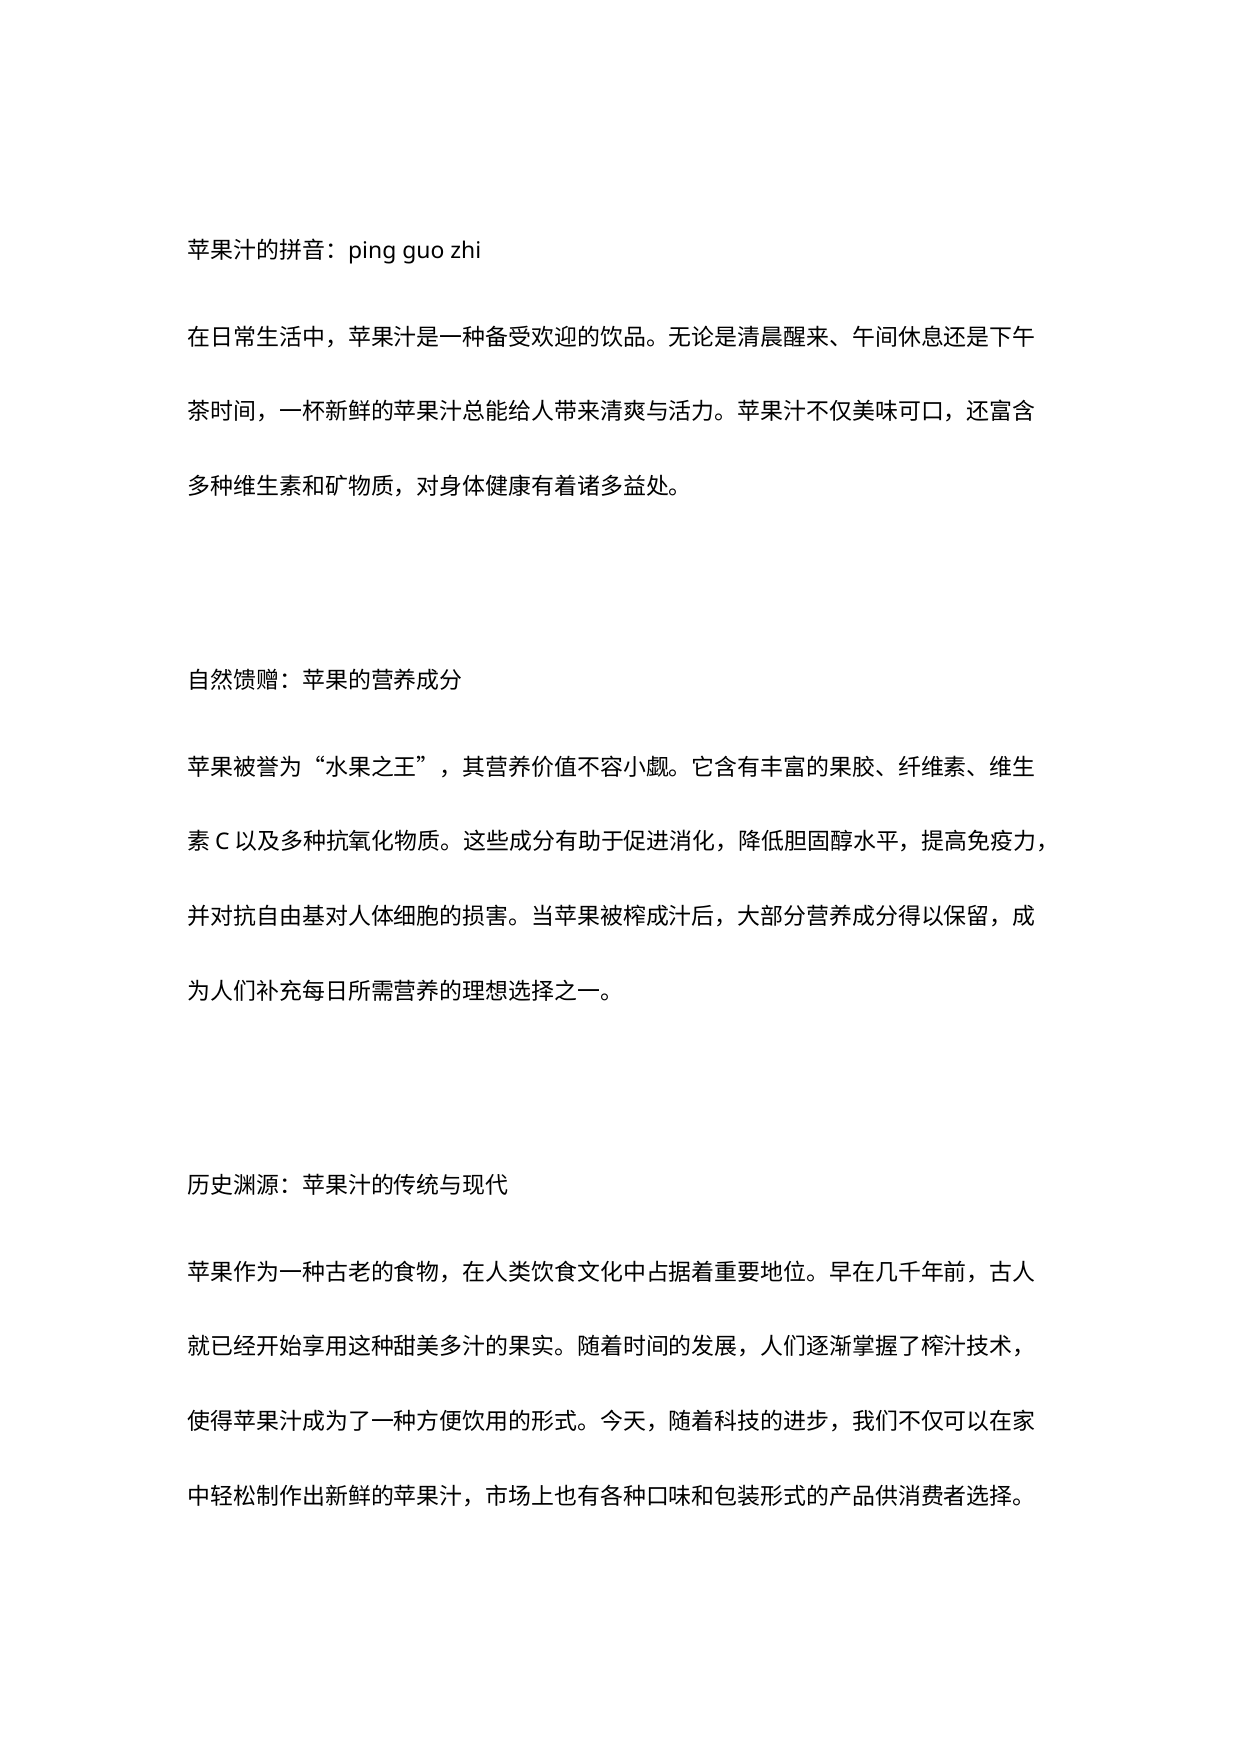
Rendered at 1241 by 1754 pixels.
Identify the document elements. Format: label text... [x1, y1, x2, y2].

text 历史渊源：苹果汁的传统与现代 [187, 1151, 1053, 1216]
text 苹果汁的拼音：ping guo zhi [187, 216, 1053, 281]
text 自然馈赠：苹果的营养成分 [187, 646, 1053, 711]
text 苹果被誉为“水果之王”，其营养价值不容小觑。它含有丰富的果胶、纤维素、维生素C以及多种抗氧化物质。这些成分有助于促进消化，降低胆固醇水平，提高免疫力，并对抗自由基对人体细胞的损害。当苹果被榨成汁后，大部分营养成分得以保留，成为人们补充每日所需营养的理想选择之一。 [187, 733, 1053, 1022]
text 在日常生活中，苹果汁是一种备受欢迎的饮品。无论是清晨醒来、午间休息还是下午茶时间，一杯新鲜的苹果汁总能给人带来清爽与活力。苹果汁不仅美味可口，还富含多种维生素和矿物质，对身体健康有着诸多益处。 [187, 302, 1053, 517]
text 苹果作为一种古老的食物，在人类饮食文化中占据着重要地位。早在几千年前，古人就已经开始享用这种甜美多汁的果实。随着时间的发展，人们逐渐掌握了榨汁技术，使得苹果汁成为了一种方便饮用的形式。今天，随着科技的进步，我们不仅可以在家中轻松制作出新鲜的苹果汁，市场上也有各种口味和包装形式的产品供消费者选择。 [187, 1238, 1053, 1527]
